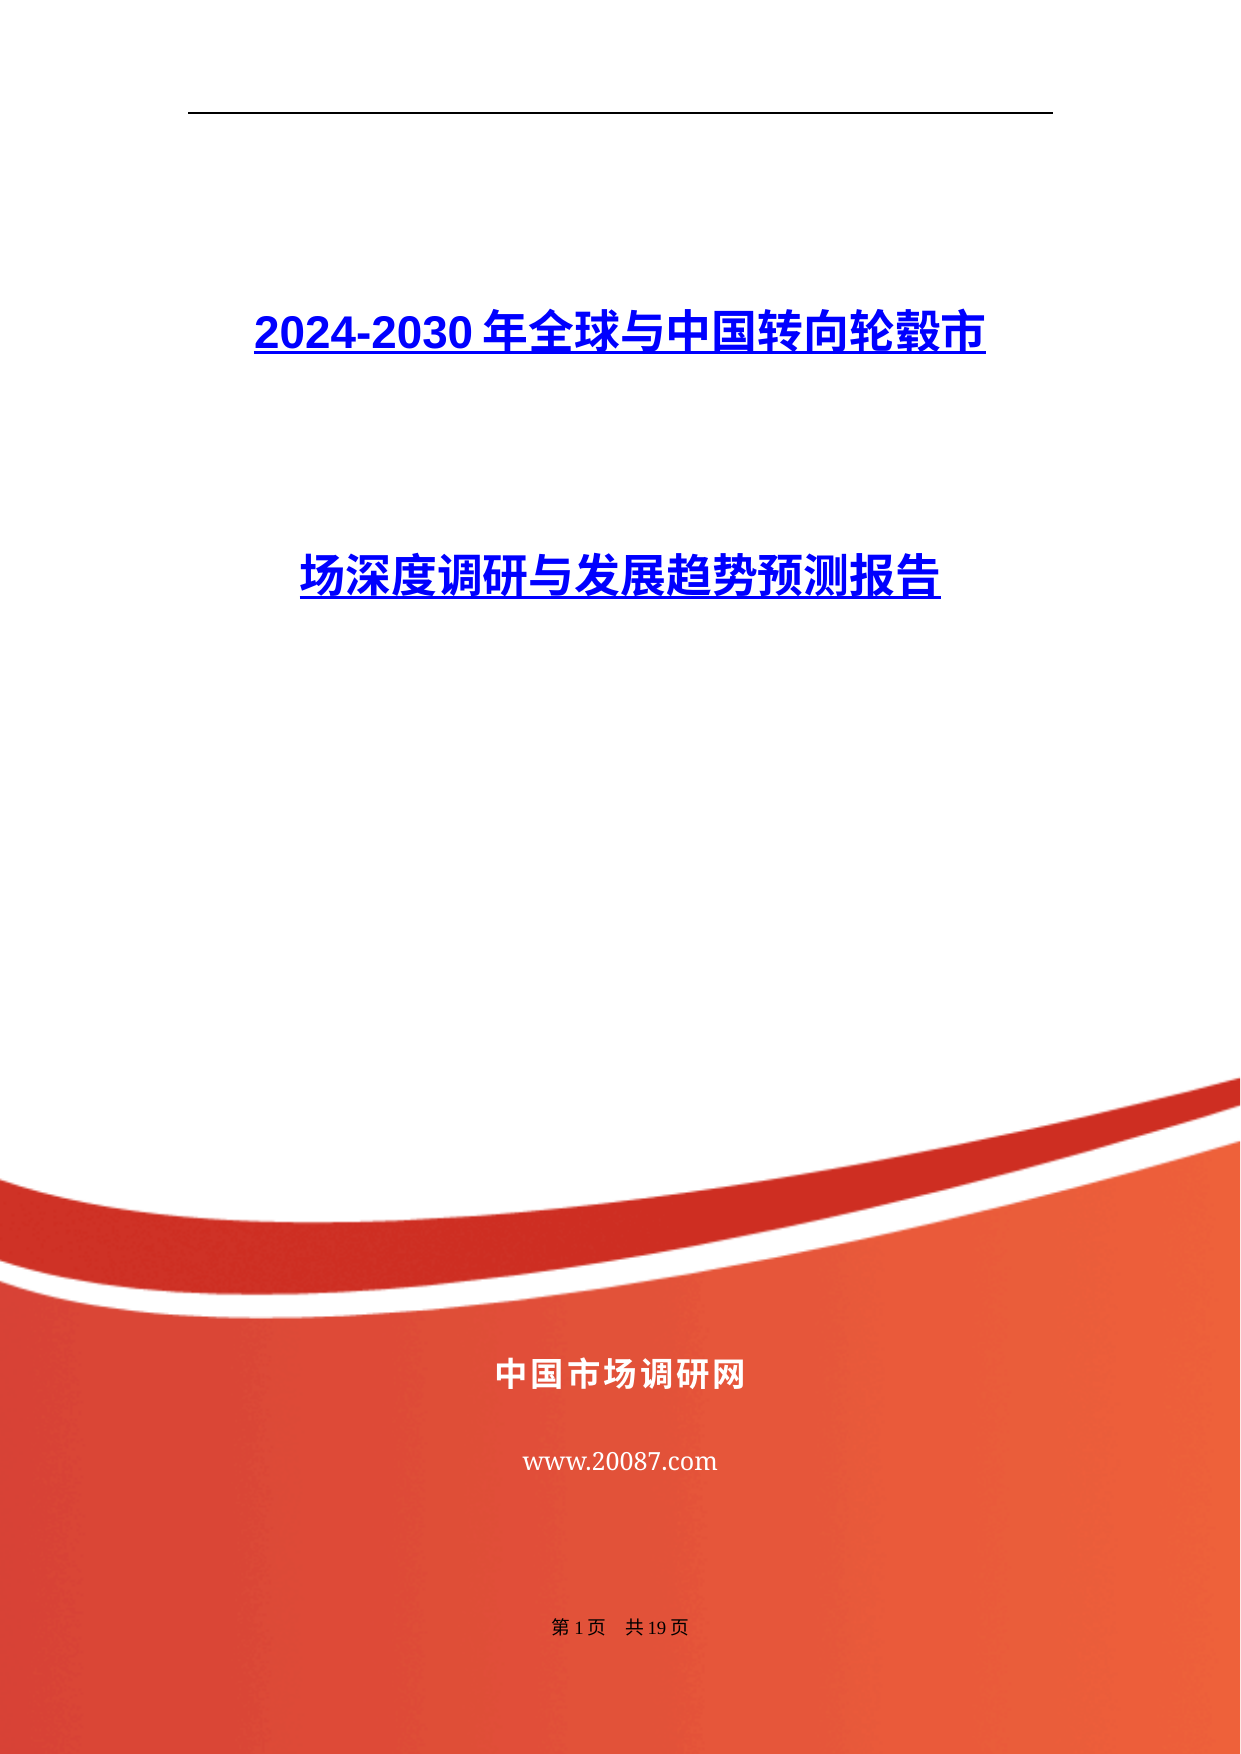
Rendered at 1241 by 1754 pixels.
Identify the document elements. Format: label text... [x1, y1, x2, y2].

picture [0, 1006, 1241, 1754]
subtitle 中国市场调研网 [187, 1339, 1053, 1404]
text www.20087.com [187, 1428, 1053, 1493]
table_header 2024-2030年全球与中国转向轮毂市场深度调研与发展趋势预测报告 [188, 207, 1053, 773]
